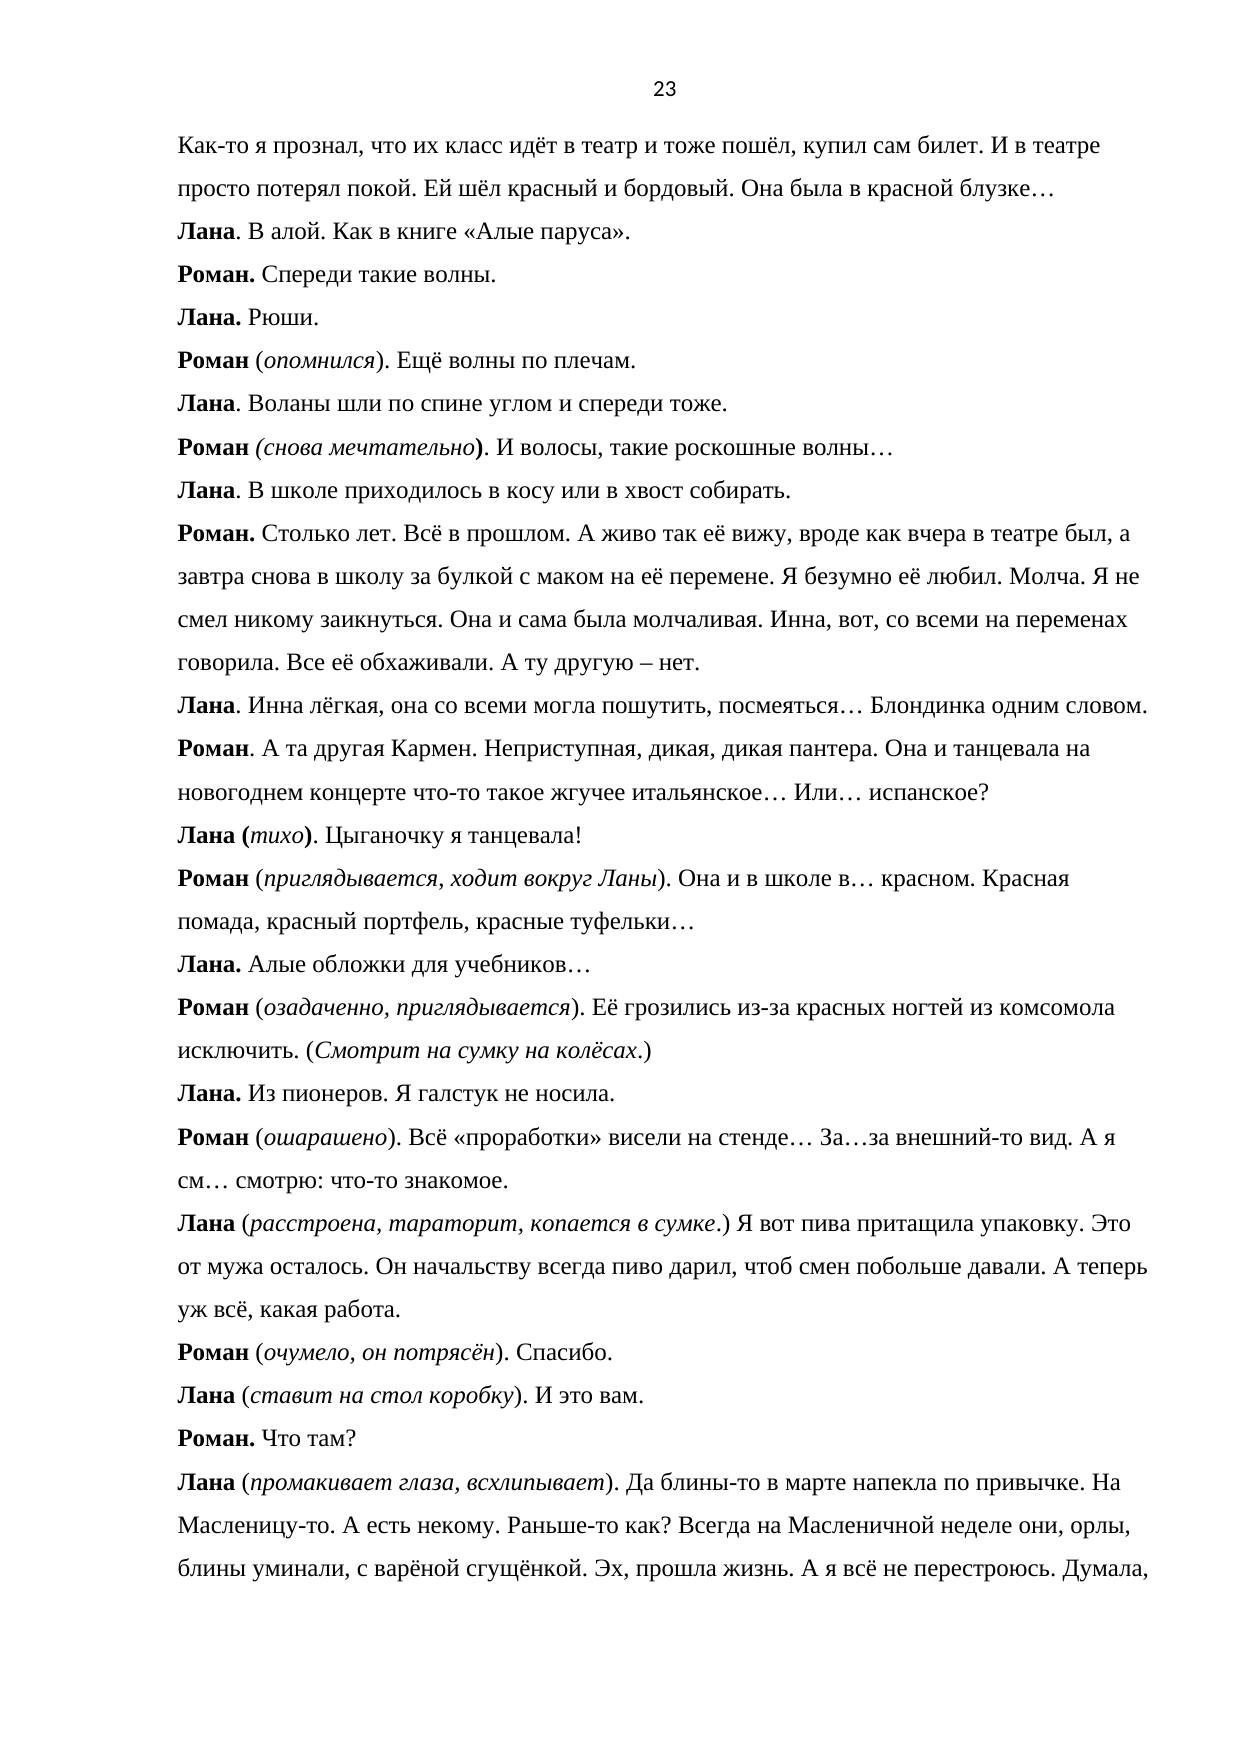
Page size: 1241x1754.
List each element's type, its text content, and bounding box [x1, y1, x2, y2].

text Роман. Спереди такие волны. [177, 259, 1152, 288]
text Роман (очумело, он потрясён). Спасибо. [177, 1337, 1152, 1366]
text Лана (расстроена, тараторит, копается в сумке.) Я вот пива притащила упаковку. Это от мужа осталось. Он начальству всегда пиво дарил, чтоб смен побольше давали. А теперь уж всё, какая работа. [177, 1208, 1152, 1323]
text Роман (опомнился). Ещё волны по плечам. [177, 345, 1152, 374]
text Роман. Что там? [177, 1423, 1152, 1452]
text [177, 130, 1152, 202]
text Роман. А та другая Кармен. Неприступная, дикая, дикая пантера. Она и танцевала на новогоднем концерте что-то такое жгучее итальянское… Или… испанское? [177, 733, 1152, 805]
text Роман (снова мечтательно). И волосы, такие роскошные волны… [177, 432, 1152, 460]
text Лана (ставит на стол коробку). И это вам. [177, 1380, 1152, 1409]
text Лана. Воланы шли по спине углом и спереди тоже. [177, 388, 1152, 417]
text Роман (озадаченно, приглядывается). Её грозились из-за красных ногтей из комсомола исключить. (Смотрит на сумку на колёсах.) [177, 992, 1152, 1064]
text Лана (тихо). Цыганочку я танцевала! [177, 820, 1152, 848]
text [177, 1467, 1152, 1582]
text Роман. Столько лет. Всё в прошлом. А живо так её вижу, вроде как вчера в театре был, а завтра снова в школу за булкой с маком на её перемене. Я безумно её любил. Молча. Я не смел никому заикнуться. Она и сама была молчаливая. Инна, вот, со всеми на переменах говорила. Все её обхаживали. А ту другую – нет. [177, 518, 1152, 676]
text Лана. В алой. Как в книге «Алые паруса». [177, 216, 1152, 245]
text Лана. Из пионеров. Я галстук не носила. [177, 1078, 1152, 1107]
text Лана. Алые обложки для учебников… [177, 949, 1152, 978]
text Лана. Инна лёгкая, она со всеми могла пошутить, посмеяться… Блондинка одним словом. [177, 690, 1152, 719]
text Роман (ошарашено). Всё «проработки» висели на стенде… За…за внешний-то вид. А я см… смотрю: что-то знакомое. [177, 1122, 1152, 1193]
text Лана. Рюши. [177, 302, 1152, 331]
text Роман (приглядывается, ходит вокруг Ланы). Она и в школе в… красном. Красная помада, красный портфель, красные туфельки… [177, 863, 1152, 935]
text Лана. В школе приходилось в косу или в хвост собирать. [177, 475, 1152, 503]
